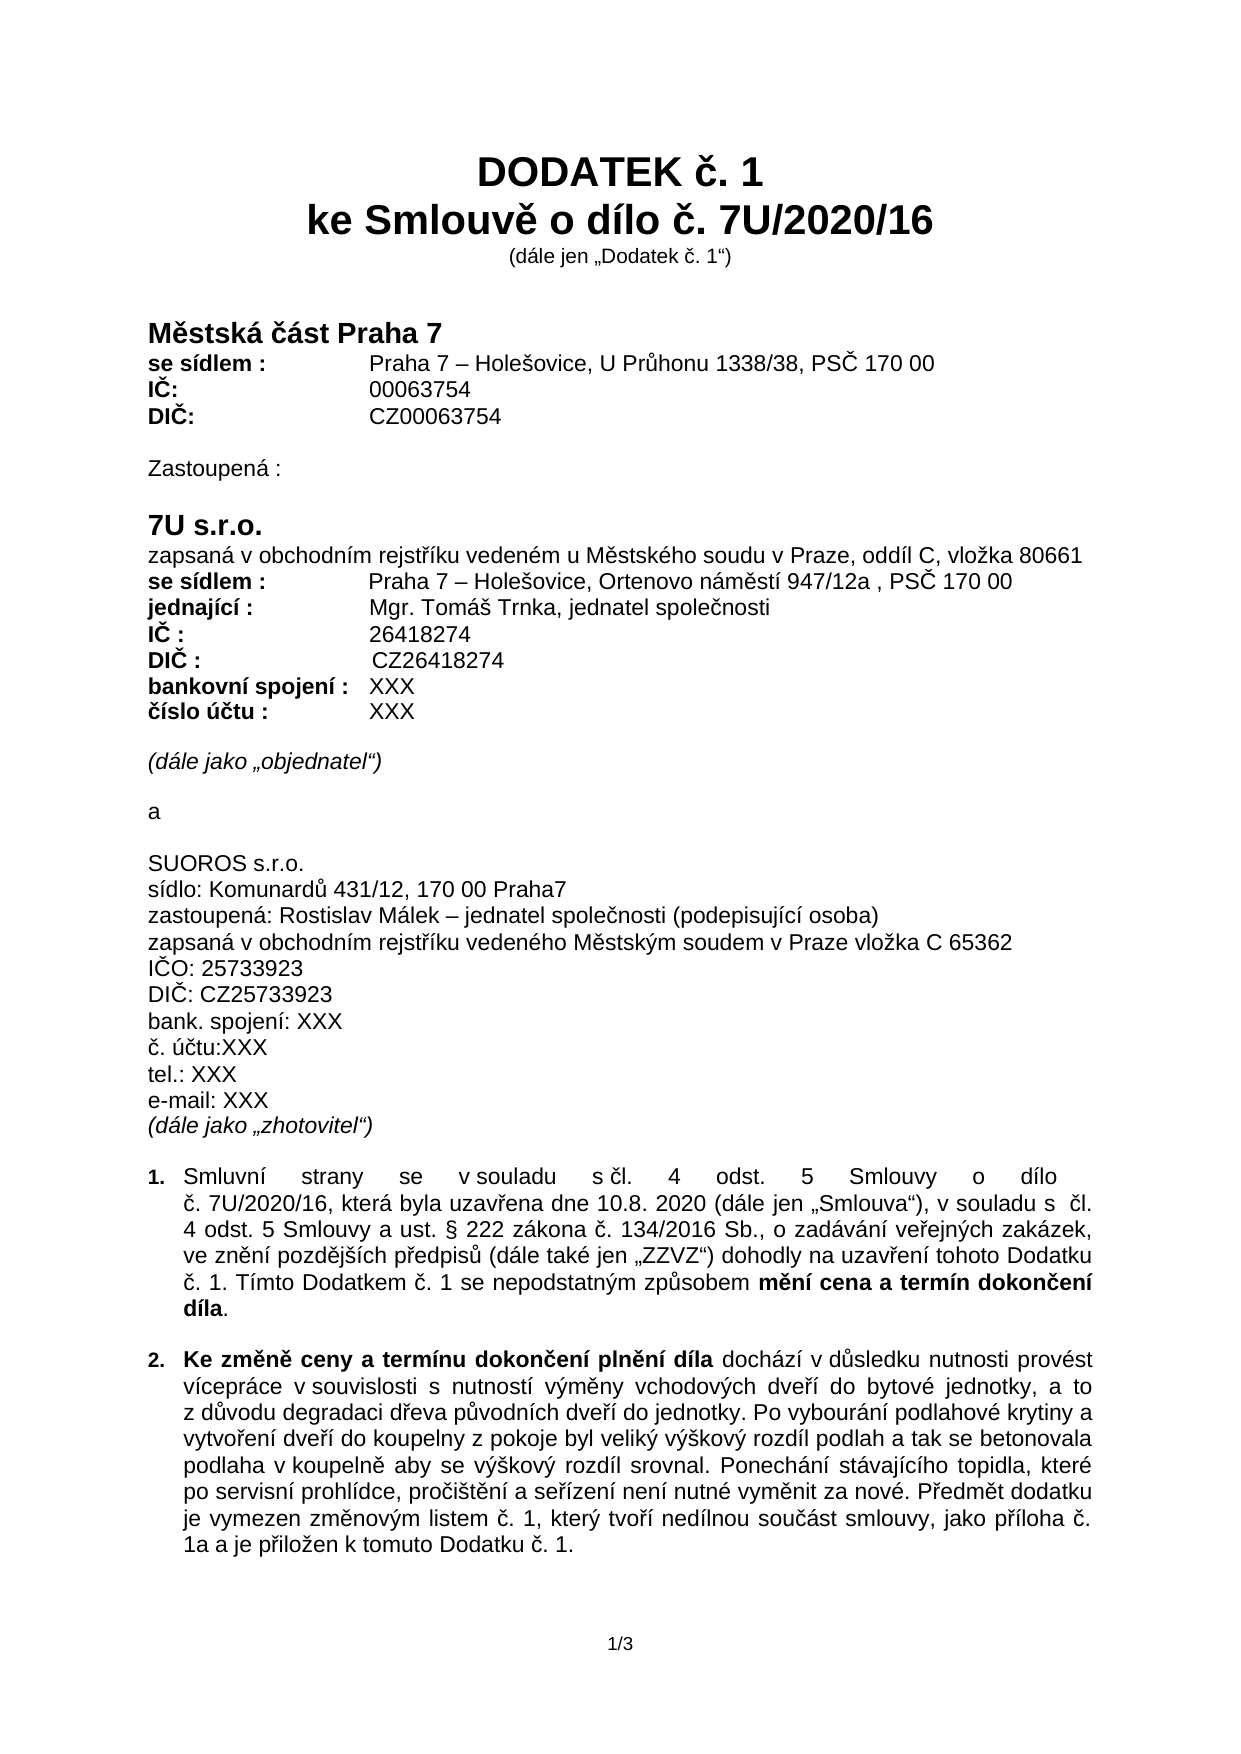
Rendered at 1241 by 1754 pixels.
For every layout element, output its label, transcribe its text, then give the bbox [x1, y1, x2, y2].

text zapsaná v obchodním rejstříku vedeného Městským soudem v Praze vložka C 65362 [148, 929, 1093, 955]
text se sídlem : Praha 7 – Holešovice, Ortenovo náměstí 947/12a , PSČ 170 00 [148, 568, 1093, 594]
text bankovní spojení : XXX [148, 673, 1093, 700]
text IČ : 26418274 [148, 621, 1093, 647]
text Zastoupená : [148, 455, 1093, 482]
text zastoupená: Rostislav Málek – jednatel společnosti (podepisující osoba) [148, 902, 1093, 929]
text ke Smlouvě o dílo č. 7U/2020/16 [148, 196, 1093, 243]
text (dále jako „objednatel“) [148, 750, 1093, 775]
text jednající : Mgr. Tomáš Trnka, jednatel společnosti [148, 594, 1093, 621]
text bank. spojení: [148, 1008, 1093, 1034]
text č. účtu:XXX [148, 1034, 1093, 1061]
text IČO: 25733923 [148, 955, 1093, 981]
text číslo účtu : XXX [148, 700, 1093, 725]
text Městská část Praha 7 [148, 316, 1093, 350]
text (dále jako „zhotovitel“) [148, 1113, 1093, 1138]
text se sídlem : Praha 7 – Holešovice, U Průhonu 1338/38, PSČ 170 00 [148, 350, 1093, 376]
text tel.: XXX [148, 1061, 1093, 1087]
text e-mail: [148, 1087, 1093, 1113]
text a [148, 800, 1093, 825]
text DIČ : CZ26418274 [148, 647, 1093, 673]
text DODATEK č. 1 [148, 148, 1093, 196]
text sídlo: [148, 876, 1093, 902]
text zapsaná v obchodním rejstříku vedeném u Městského soudu v Praze, oddíl C, vložka 80661 [148, 542, 1093, 568]
text 7U s.r.o. [148, 508, 1093, 542]
text IČ: 00063754 [148, 376, 1093, 403]
text DIČ: CZ00063754 [148, 403, 1093, 429]
text (dále jen „Dodatek č. 1“) [148, 243, 1093, 267]
list Smluvní strany se v souladu s čl. 4 odst. 5 Smlouvy o dílo č. 7U/2020/16, která byla uzavřena dne 10.8. 2020 (dále jen „Smlouva“), v souladu s čl. 4 odst. 5 Smlouvy a ust. § 222 zákona č. 134/2016 Sb., o zadávání veřejných zakázek, ve znění pozdějších předpisů (dále také jen „ZZVZ“) dohodly na uzavření tohoto Dodatku č. 1. Tímto Dodatkem č. 1 se nepodstatným způsobem mění cena a termín dokončení díla. [148, 1163, 1093, 1321]
list Ke změně ceny a termínu dokončení plnění díla dochází v důsledku nutnosti provést vícepráce v souvislosti s nutností výměny vchodových dveří do bytové jednotky, a to z důvodu degradaci dřeva původních dveří do jednotky. Po vybourání podlahové krytiny a vytvoření dveří do koupelny z pokoje byl veliký výškový rozdíl podlah a tak se betonovala podlaha v koupelně aby se výškový rozdíl srovnal. Ponechání stávajícího topidla, které po servisní prohlídce, pročištění a seřízení není nutné vyměnit za nové. Předmět dodatku je vymezen změnovým listem č. 1, který tvoří nedílnou součást smlouvy, jako příloha č. 1a a je přiložen k tomuto Dodatku č. 1. [148, 1346, 1093, 1557]
